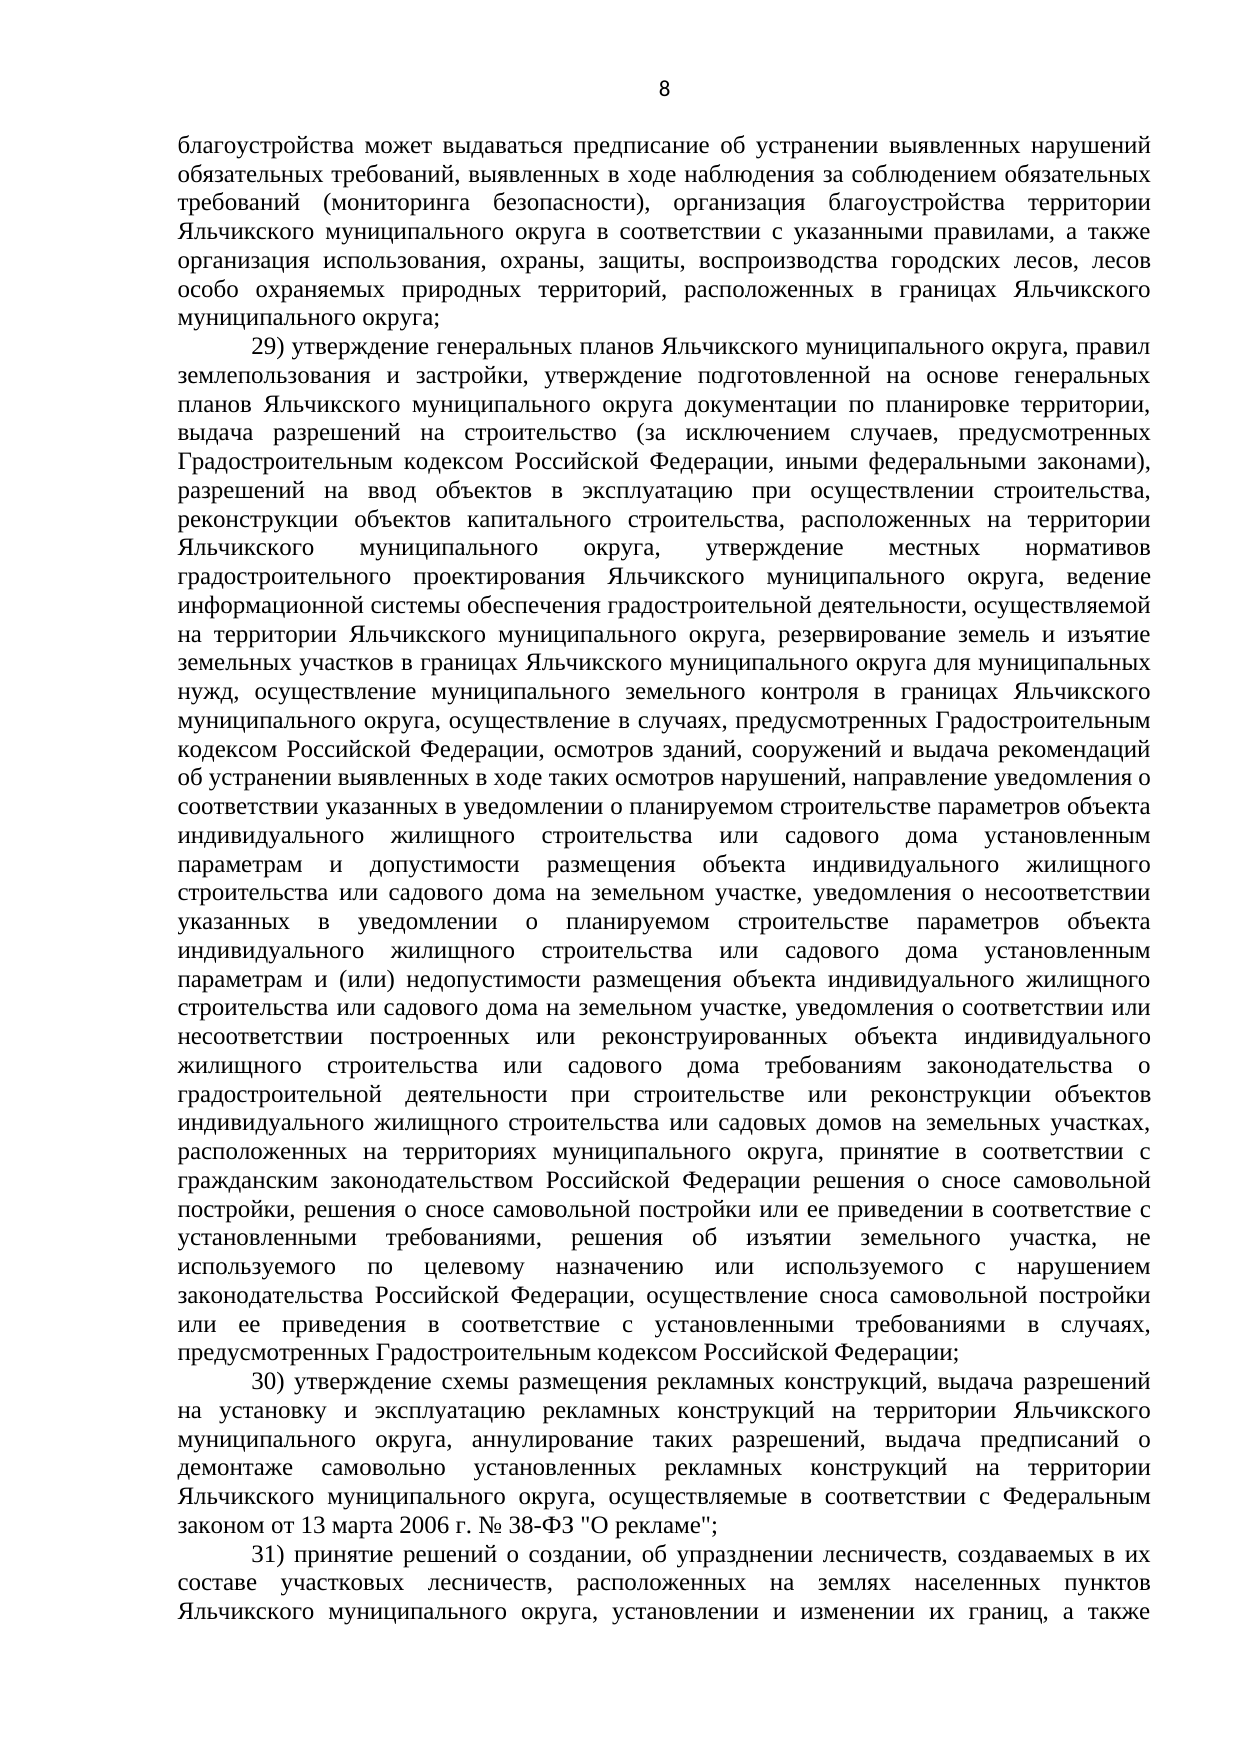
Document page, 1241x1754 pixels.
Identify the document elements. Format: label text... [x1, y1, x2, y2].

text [177, 1539, 1152, 1625]
text 29) утверждение генеральных планов Яльчикского муниципального округа, правил землепользования и застройки, утверждение подготовленной на основе генеральных планов Яльчикского муниципального округа документации по планировке территории, выдача разрешений на строительство (за исключением случаев, предусмотренных Градостроительным кодексом Российской Федерации, иными федеральными законами), разрешений на ввод объектов в эксплуатацию при осуществлении строительства, реконструкции объектов капитального строительства, расположенных на территории Яльчикского муниципального округа, утверждение местных нормативов градостроительного проектирования Яльчикского муниципального округа, ведение информационной системы обеспечения градостроительной деятельности, осуществляемой на территории Яльчикского муниципального округа, резервирование земель и изъятие земельных участков в границах Яльчикского муниципального округа для муниципальных нужд, осуществление муниципального земельного контроля в границах Яльчикского муниципального округа, осуществление в случаях, предусмотренных Градостроительным кодексом Российской Федерации, осмотров зданий, сооружений и выдача рекомендаций об устранении выявленных в ходе таких осмотров нарушений, направление уведомления о соответствии указанных в уведомлении о планируемом строительстве параметров объекта индивидуального жилищного строительства или садового дома установленным параметрам и допустимости размещения объекта индивидуального жилищного строительства или садового дома на земельном участке, уведомления о несоответствии указанных в уведомлении о планируемом строительстве параметров объекта индивидуального жилищного строительства или садового дома установленным параметрам и (или) недопустимости размещения объекта индивидуального жилищного строительства или садового дома на земельном участке, уведомления о соответствии или несоответствии построенных или реконструированных объекта индивидуального жилищного строительства или садового дома требованиям законодательства о градостроительной деятельности при строительстве или реконструкции объектов индивидуального жилищного строительства или садовых домов на земельных участках, расположенных на территориях муниципального округа, принятие в соответствии с гражданским законодательством Российской Федерации решения о сносе самовольной постройки, решения о сносе самовольной постройки или ее приведении в соответствие с установленными требованиями, решения об изъятии земельного участка, не используемого по целевому назначению или используемого с нарушением законодательства Российской Федерации, осуществление сноса самовольной постройки или ее приведения в соответствие с установленными требованиями в случаях, предусмотренных Градостроительным кодексом Российской Федерации; [177, 331, 1152, 1366]
text 30) утверждение схемы размещения рекламных конструкций, выдача разрешений на установку и эксплуатацию рекламных конструкций на территории Яльчикского муниципального округа, аннулирование таких разрешений, выдача предписаний о демонтаже самовольно установленных рекламных конструкций на территории Яльчикского муниципального округа, осуществляемые в соответствии с Федеральным законом от 13 марта 2006 г. № 38-ФЗ "О рекламе"; [177, 1366, 1152, 1539]
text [177, 130, 1152, 331]
